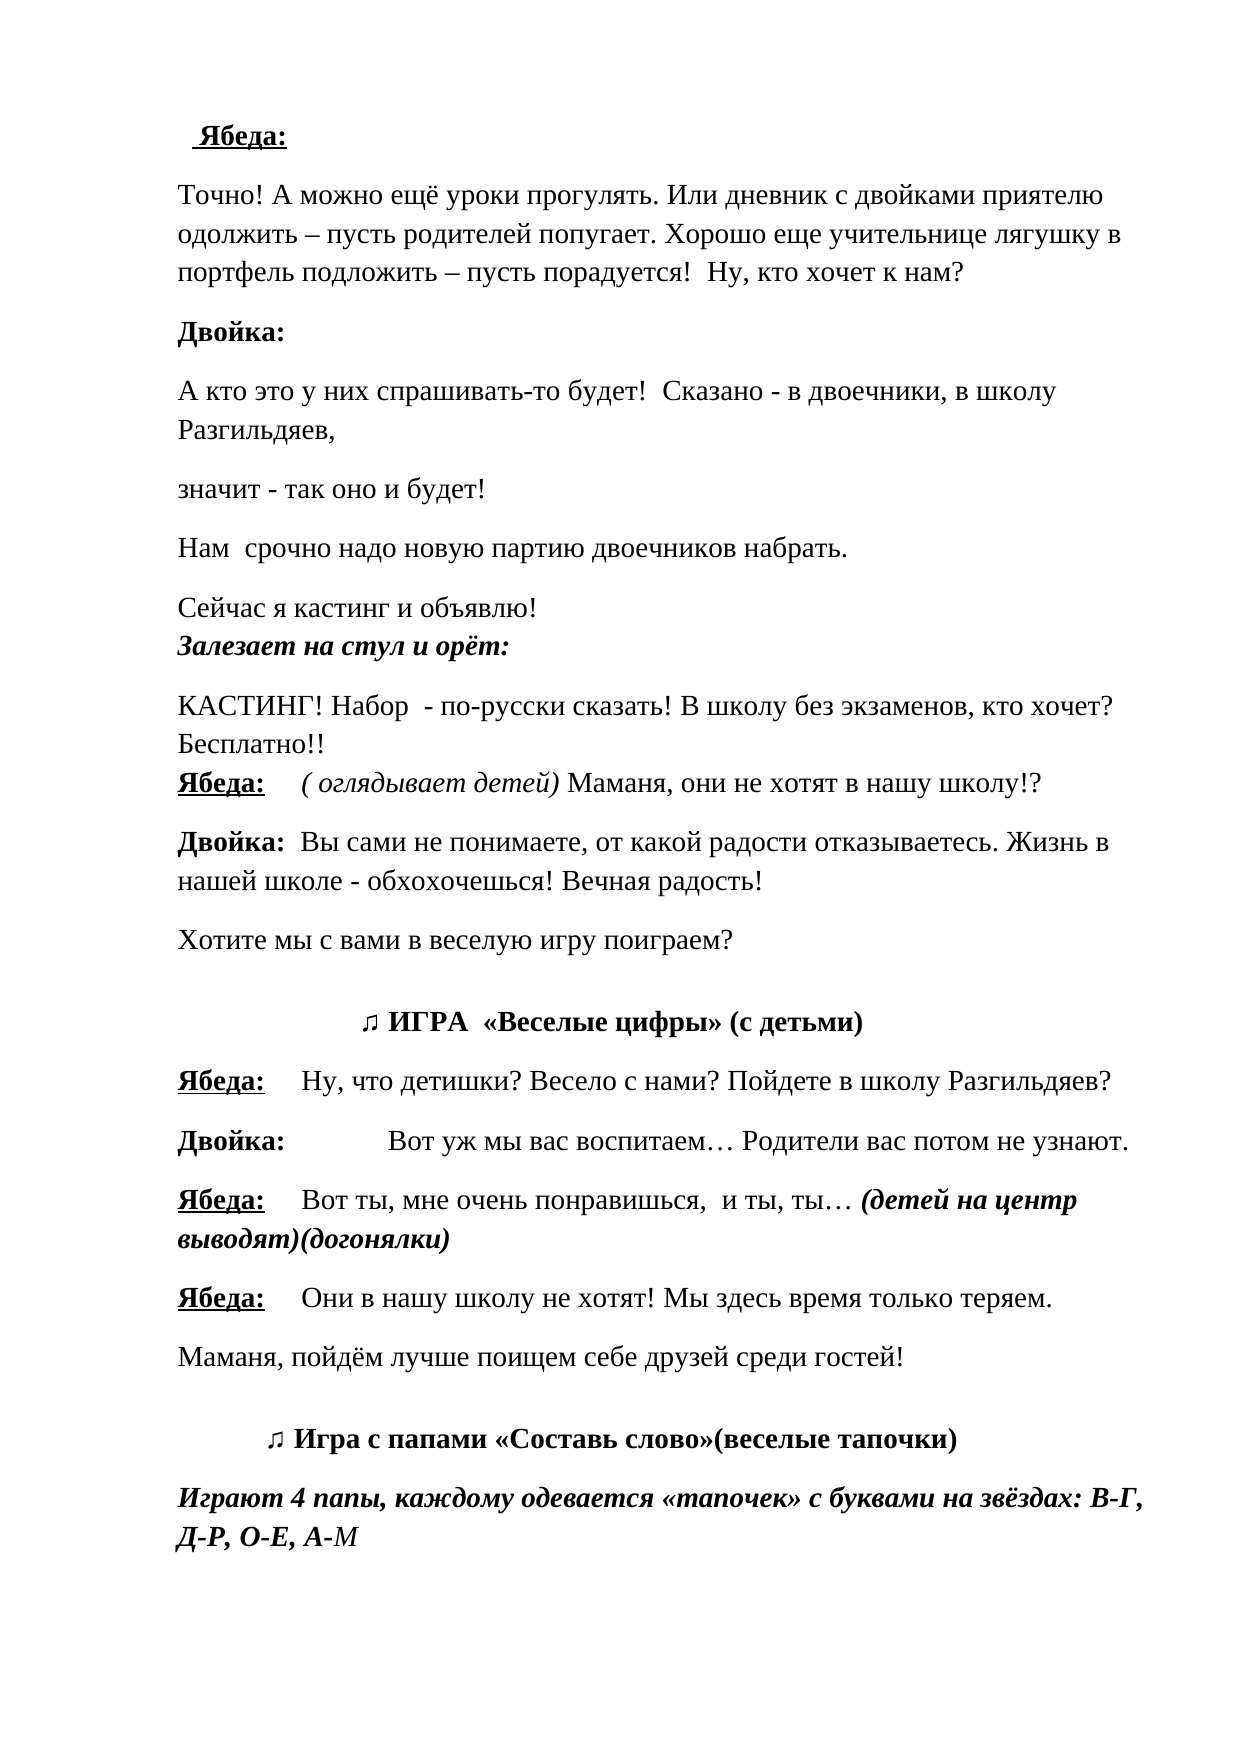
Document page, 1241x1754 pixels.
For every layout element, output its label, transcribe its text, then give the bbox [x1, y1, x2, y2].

text Двойка: [177, 314, 1152, 347]
text Ябеда: Вот ты, мне очень понравишься, и ты, ты… (детей на центр выводят)(догонялки) [177, 1182, 1152, 1254]
text Сейчас я кастинг и объявлю! Залезает на стул и орёт: [177, 590, 1152, 662]
text значит - так оно и будет! [177, 471, 1152, 505]
text Играют 4 папы, каждому одевается «тапочек» с буквами на звёздах: В-Г, Д-Р, О-Е, А-М [177, 1481, 1152, 1553]
text Хотите мы с вами в веселую игру поиграем? [177, 922, 1152, 956]
text А кто это у них спрашивать-то будет! Сказано - в двоечники, в школу Разгильдяев, [177, 373, 1152, 445]
text Ябеда: Они в нашу школу не хотят! Мы здесь время только теряем. [177, 1280, 1152, 1314]
text ♫ ИГРА «Веселые цифры» (с детьми) [177, 982, 1152, 1038]
text Ябеда: Ну, что детишки? Весело с нами? Пойдете в школу Разгильдяев? [177, 1063, 1152, 1097]
text ♫ Игра с папами «Составь слово»(веселые тапочки) [177, 1399, 1152, 1455]
text Двойка: Вы сами не понимаете, от какой радости отказываетесь. Жизнь в нашей школе - обхохочешься! Вечная радость! [177, 824, 1152, 896]
text Двойка: Вот уж мы вас воспитаем… Родители вас потом не узнают. [177, 1123, 1152, 1156]
text Точно! А можно ещё уроки прогулять. Или дневник с двойками приятелю одолжить – пусть родителей попугает. Хорошо еще учительнице лягушку в портфель подложить – пусть порадуется! Ну, кто хочет к нам? [177, 177, 1152, 288]
text Маманя, пойдём лучше поищем себе друзей среди гостей! [177, 1339, 1152, 1373]
text Нам срочно надо новую партию двоечников набрать. [177, 531, 1152, 564]
text Ябеда: [177, 118, 1152, 152]
text КАСТИНГ! Набор - по-русски сказать! В школу без экзаменов, кто хочет? Бесплатно!! Ябеда: ( оглядывает детей) Маманя, они не хотят в нашу школу!? [177, 688, 1152, 798]
